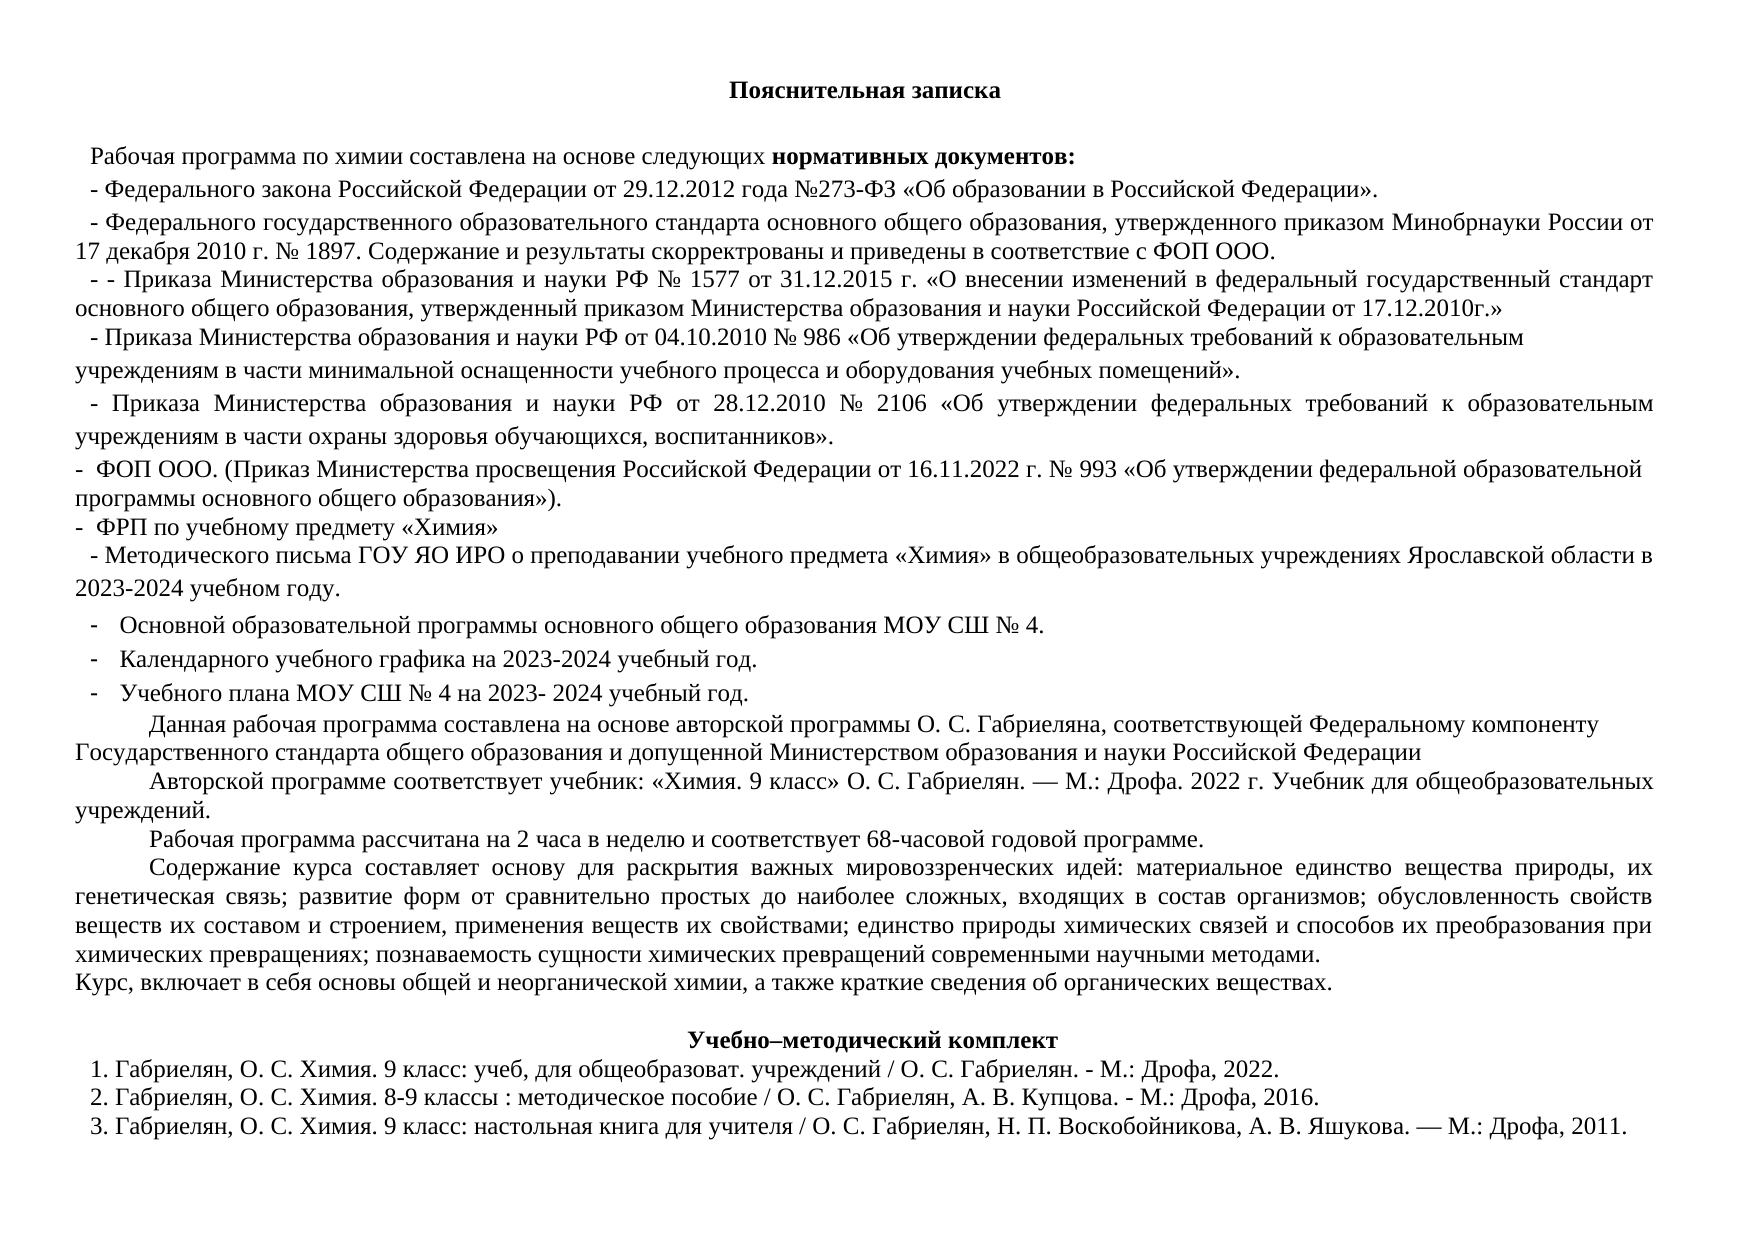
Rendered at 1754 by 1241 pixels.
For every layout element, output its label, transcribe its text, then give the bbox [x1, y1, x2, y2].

text - ФРП по учебному предмету «Химия» [75, 512, 1679, 540]
list Основной образовательной программы основного общего образования МОУ СШ № 4. [75, 606, 1655, 641]
text - Федерального закона Российской Федерации от 29.12.2012 года №273-ФЗ «Об образовании в Российской Федерации». [75, 174, 1655, 203]
text - Приказа Министерства образования и науки РФ от 28.12.2010 № 2106 «Об утверждении федеральных требований к образовательным учреждениям в части охраны здоровья обучающихся, воспитанников». [75, 388, 1655, 450]
title Авторской программе соответствует учебник: «Химия. 9 класс» О. С. Габриелян. — М.: Дрофа. 2022 г. Учебник для общеобразовательных учреждений. [75, 766, 1655, 824]
text Рабочая программа по химии составлена на основе следующих нормативных документов: [75, 141, 1655, 170]
text - Приказа Министерства образования и науки РФ от 04.10.2010 № 986 «Об утверждении федеральных требований к образовательным учреждениям в части минимальной оснащенности учебного процесса и оборудования учебных помещений». [75, 322, 1655, 384]
text - - Приказа Министерства образования и науки РФ № 1577 от 31.12.2015 г. «О внесении изменений в федеральный государственный стандарт основного общего образования, утвержденный приказом Министерства образования и науки Российской Федерации от 17.12.2010г.» [75, 264, 1655, 322]
text Содержание курса составляет основу для раскрытия важных мировоззренческих идей: материальное единство вещества природы, их генетическая связь; развитие форм от сравнительно простых до наиболее сложных, входящих в состав организмов; обусловленность свойств веществ их составом и строением, применения веществ их свойствами; единство природы химических связей и способов их преобразования при химических превращениях; познаваемость сущности химических превращений современными научными методами. [75, 852, 1655, 967]
text Данная рабочая программа составлена на основе авторской программы О. С. Габриеляна, соответствующей Федеральному компоненту Государственного стандарта общего образования и допущенной Министерством образования и науки Российской Федерации [75, 709, 1655, 766]
text Учебно–методический комплект [90, 1025, 1655, 1054]
list Календарного учебного графика на 2023-2024 учебный год. [75, 641, 1655, 674]
list - Федерального государственного образовательного стандарта основного общего образования, утвержденного приказом Минобрнауки России от 17 декабря 2010 г. № 1897. Содержание и результаты скорректрованы и приведены в соответствие с ФОП ООО. [75, 207, 1655, 264]
text - Методического письма ГОУ ЯО ИРО о преподавании учебного предмета «Химия» в общеобразовательных учреждениях Ярославской области в 2023-2024 учебном году. [75, 540, 1655, 602]
text - ФОП ООО. (Приказ Министерства просвещения Российской Федерации от 16.11.2022 г. № 993 «Об утверждении федеральной образовательной программы основного общего образования»). [75, 454, 1679, 512]
text Пояснительная записка [75, 75, 1655, 104]
list Учебного плана МОУ СШ № 4 на 2023- 2024 учебный год. [75, 674, 1655, 709]
text Курс, включает в себя основы общей и неорганической химии, а также краткие сведения об органических веществах. [75, 967, 1655, 996]
text 1. Габриелян, О. С. Химия. 9 класс: учеб, для общеобразоват. учреждений / О. С. Габриелян. - М.: Дрофа, 2022. [90, 1054, 1655, 1082]
title Рабочая программа рассчитана на 2 часа в неделю и соответствует 68-часовой годовой программе. [75, 824, 1655, 852]
text 3. Габриелян, О. С. Химия. 9 класс: настольная книга для учителя / О. С. Габриелян, Н. П. Воскобойникова, А. В. Яшукова. — М.: Дрофа, 2011. [90, 1111, 1655, 1140]
text 2. Габриелян, О. С. Химия. 8-9 классы : методическое пособие / О. С. Габриелян, А. В. Купцова. - М.: Дрофа, 2016. [90, 1082, 1655, 1111]
